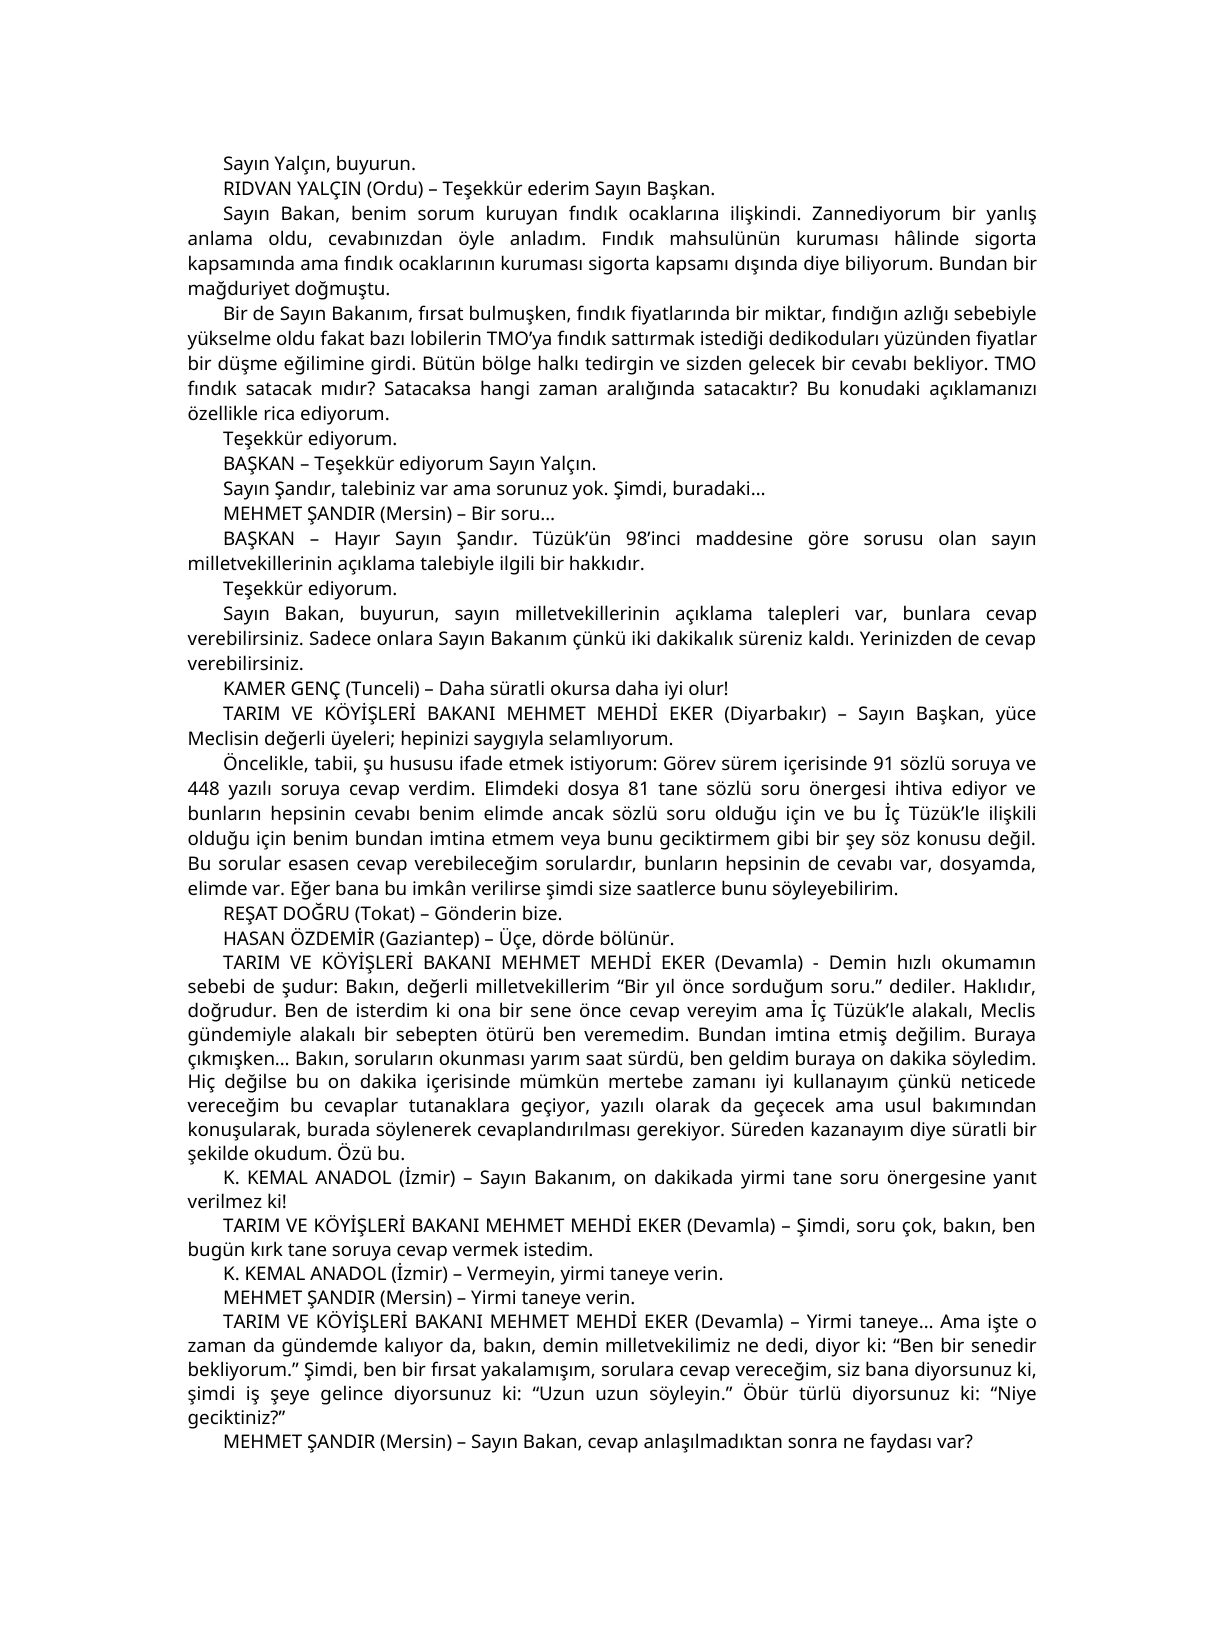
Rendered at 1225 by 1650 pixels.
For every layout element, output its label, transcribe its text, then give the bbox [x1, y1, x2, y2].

text TARIM VE KÖYİŞLERİ BAKANI MEHMET MEHDİ EKER (Devamla) – Yirmi taneye… Ama işte o zaman da gündemde kalıyor da, bakın, demin milletvekilimiz ne dedi, diyor ki: “Ben bir senedir bekliyorum.” Şimdi, ben bir fırsat yakalamışım, sorulara cevap vereceğim, siz bana diyorsunuz ki, şimdi iş şeye gelince diyorsunuz ki: “Uzun uzun söyleyin.” Öbür türlü diyorsunuz ki: “Niye geciktiniz?” [187, 1309, 1037, 1429]
text Sayın Bakan, buyurun, sayın milletvekillerinin açıklama talepleri var, bunlara cevap verebilirsiniz. Sadece onlara Sayın Bakanım çünkü iki dakikalık süreniz kaldı. Yerinizden de cevap verebilirsiniz. [187, 600, 1037, 675]
text K. KEMAL ANADOL (İzmir) – Sayın Bakanım, on dakikada yirmi tane soru önergesine yanıt verilmez ki! [187, 1166, 1037, 1213]
text RIDVAN YALÇIN (Ordu) – Teşekkür ederim Sayın Başkan. [187, 175, 1037, 200]
text Sayın Şandır, talebiniz var ama sorunuz yok. Şimdi, buradaki… [187, 475, 1037, 500]
text BAŞKAN – Teşekkür ediyorum Sayın Yalçın. [187, 450, 1037, 475]
text TARIM VE KÖYİŞLERİ BAKANI MEHMET MEHDİ EKER (Devamla) - Demin hızlı okumamın sebebi de şudur: Bakın, değerli milletvekillerim “Bir yıl önce sorduğum soru.” dediler. Haklıdır, doğrudur. Ben de isterdim ki ona bir sene önce cevap vereyim ama İç Tüzük’le alakalı, Meclis gündemiyle alakalı bir sebepten ötürü ben veremedim. Bundan imtina etmiş değilim. Buraya çıkmışken… Bakın, soruların okunması yarım saat sürdü, ben geldim buraya on dakika söyledim. Hiç değilse bu on dakika içerisinde mümkün mertebe zamanı iyi kullanayım çünkü neticede vereceğim bu cevaplar tutanaklara geçiyor, yazılı olarak da geçecek ama usul bakımından konuşularak, burada söylenerek cevaplandırılması gerekiyor. Süreden kazanayım diye süratli bir şekilde okudum. Özü bu. [187, 950, 1037, 1166]
text TARIM VE KÖYİŞLERİ BAKANI MEHMET MEHDİ EKER (Diyarbakır) – Sayın Başkan, yüce Meclisin değerli üyeleri; hepinizi saygıyla selamlıyorum. [187, 700, 1037, 750]
text KAMER GENÇ (Tunceli) – Daha süratli okursa daha iyi olur! [187, 675, 1037, 700]
text BAŞKAN – Hayır Sayın Şandır. Tüzük’ün 98’inci maddesine göre sorusu olan sayın milletvekillerinin açıklama talebiyle ilgili bir hakkıdır. [187, 525, 1037, 575]
text Öncelikle, tabii, şu hususu ifade etmek istiyorum: Görev sürem içerisinde 91 sözlü soruya ve 448 yazılı soruya cevap verdim. Elimdeki dosya 81 tane sözlü soru önergesi ihtiva ediyor ve bunların hepsinin cevabı benim elimde ancak sözlü soru olduğu için ve bu İç Tüzük’le ilişkili olduğu için benim bundan imtina etmem veya bunu geciktirmem gibi bir şey söz konusu değil. Bu sorular esasen cevap verebileceğim sorulardır, bunların hepsinin de cevabı var, dosyamda, elimde var. Eğer bana bu imkân verilirse şimdi size saatlerce bunu söyleyebilirim. [187, 750, 1037, 900]
text MEHMET ŞANDIR (Mersin) – Yirmi taneye verin. [187, 1285, 1037, 1309]
text HASAN ÖZDEMİR (Gaziantep) – Üçe, dörde bölünür. [187, 925, 1037, 950]
text MEHMET ŞANDIR (Mersin) – Bir soru… [187, 500, 1037, 525]
text Teşekkür ediyorum. [187, 575, 1037, 600]
text K. KEMAL ANADOL (İzmir) – Vermeyin, yirmi taneye verin. [187, 1261, 1037, 1285]
text Teşekkür ediyorum. [187, 425, 1037, 450]
text REŞAT DOĞRU (Tokat) – Gönderin bize. [187, 900, 1037, 925]
text MEHMET ŞANDIR (Mersin) – Sayın Bakan, cevap anlaşılmadıktan sonra ne faydası var? [187, 1429, 1037, 1453]
text Bir de Sayın Bakanım, fırsat bulmuşken, fındık fiyatlarında bir miktar, fındığın azlığı sebebiyle yükselme oldu fakat bazı lobilerin TMO’ya fındık sattırmak istediği dedikoduları yüzünden fiyatlar bir düşme eğilimine girdi. Bütün bölge halkı tedirgin ve sizden gelecek bir cevabı bekliyor. TMO fındık satacak mıdır? Satacaksa hangi zaman aralığında satacaktır? Bu konudaki açıklamanızı özellikle rica ediyorum. [187, 300, 1037, 425]
text TARIM VE KÖYİŞLERİ BAKANI MEHMET MEHDİ EKER (Devamla) – Şimdi, soru çok, bakın, ben bugün kırk tane soruya cevap vermek istedim. [187, 1213, 1037, 1261]
text Sayın Bakan, benim sorum kuruyan fındık ocaklarına ilişkindi. Zannediyorum bir yanlış anlama oldu, cevabınızdan öyle anladım. Fındık mahsulünün kuruması hâlinde sigorta kapsamında ama fındık ocaklarının kuruması sigorta kapsamı dışında diye biliyorum. Bundan bir mağduriyet doğmuştu. [187, 200, 1037, 300]
text Sayın Yalçın, buyurun. [187, 150, 1037, 175]
